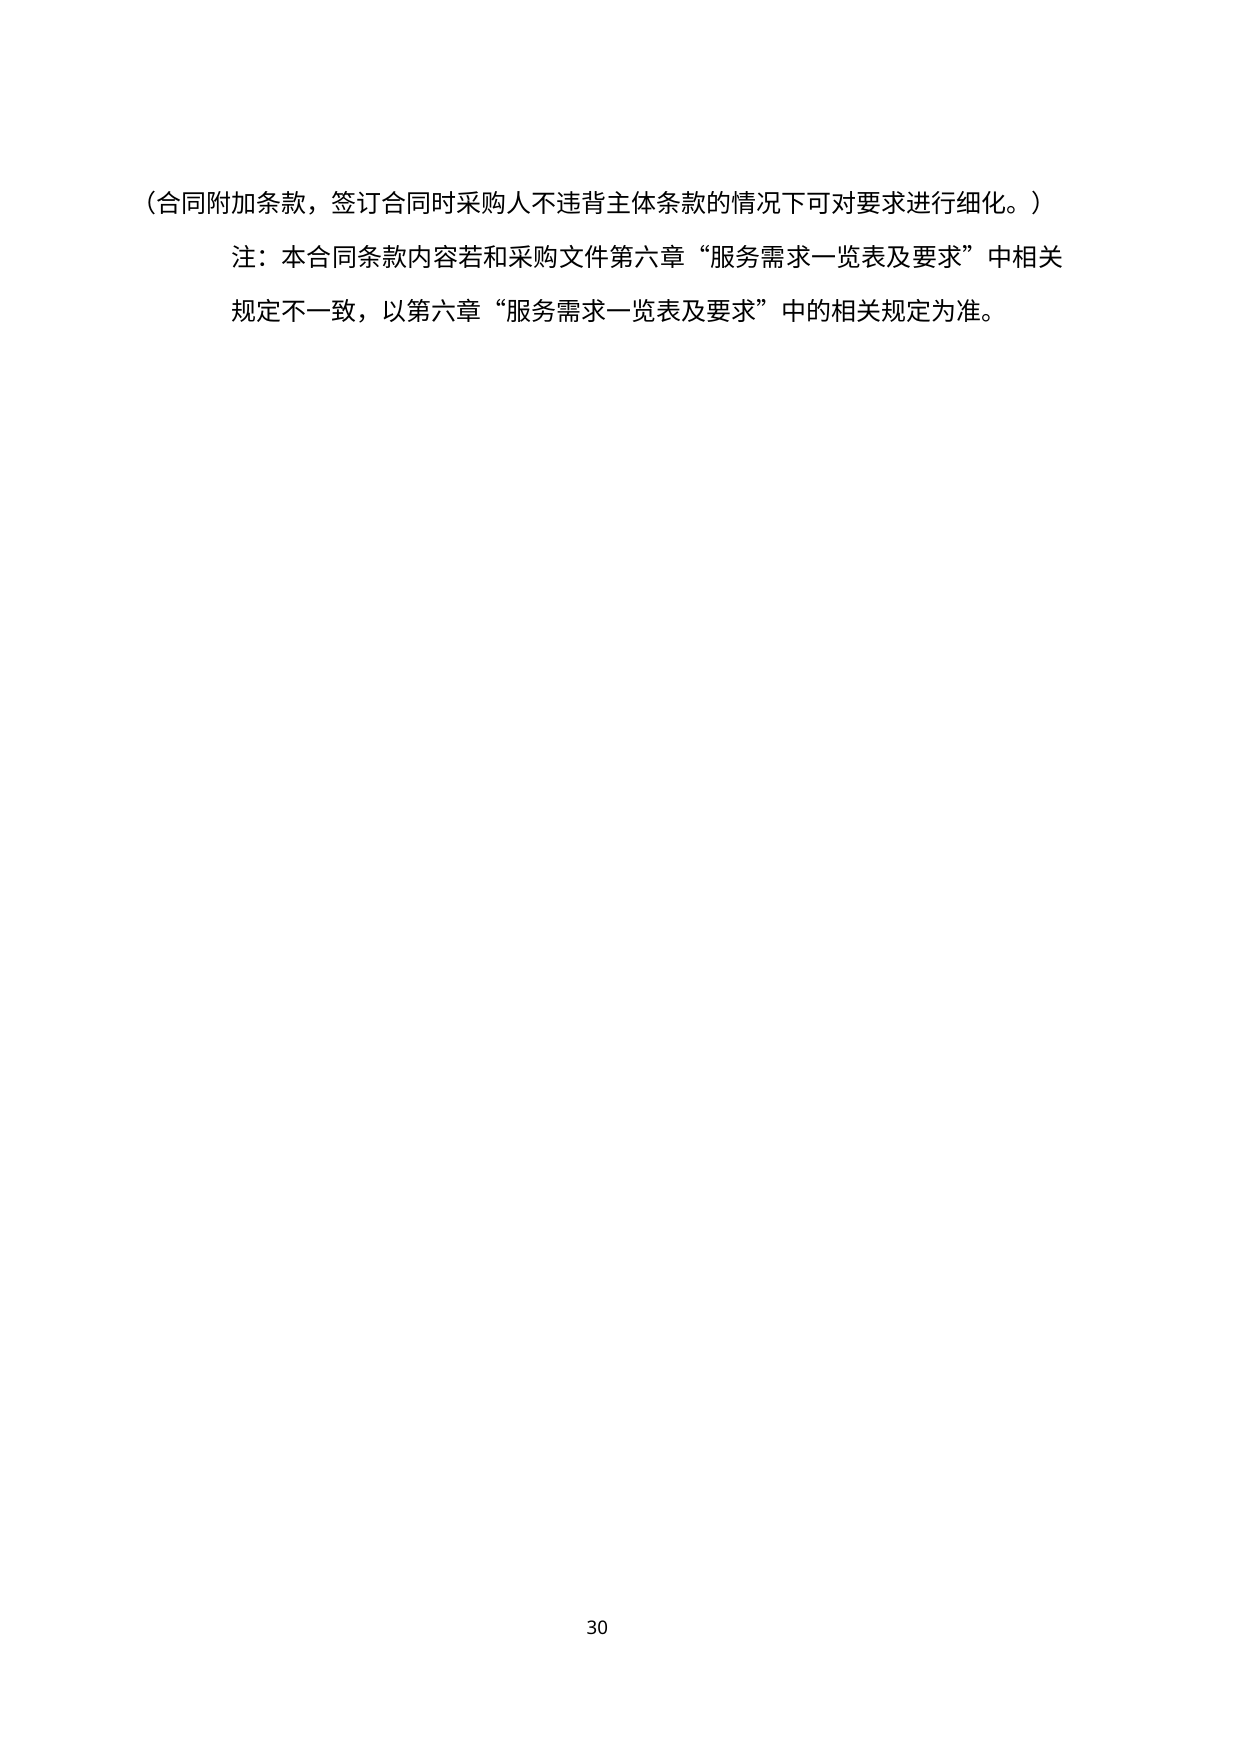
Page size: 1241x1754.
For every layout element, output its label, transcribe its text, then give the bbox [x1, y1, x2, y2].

text 注：本合同条款内容若和采购文件第六章“服务需求一览表及要求”中相关规定不一致，以第六章“服务需求一览表及要求”中的相关规定为准。 [231, 237, 1063, 328]
text （合同附加条款，签订合同时采购人不违背主体条款的情况下可对要求进行细化。） [131, 183, 1063, 219]
